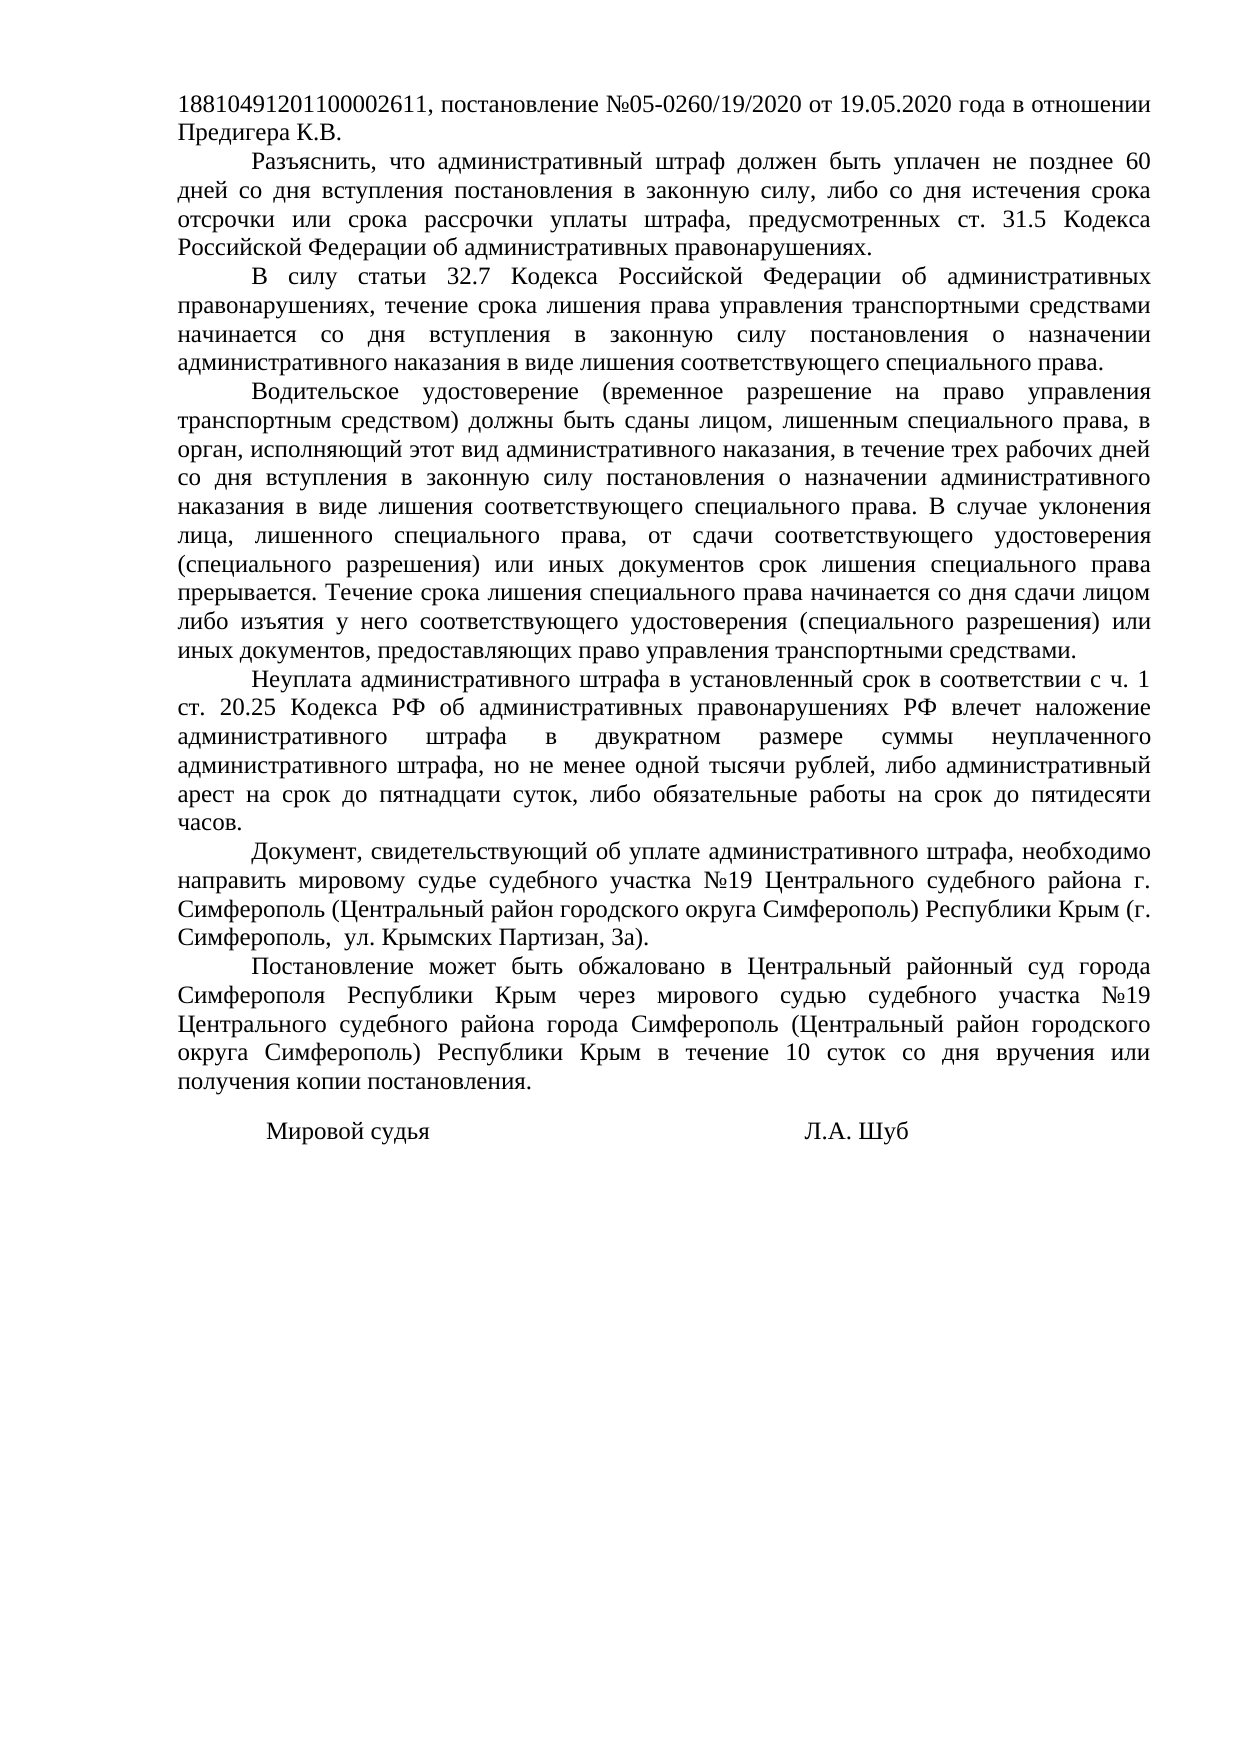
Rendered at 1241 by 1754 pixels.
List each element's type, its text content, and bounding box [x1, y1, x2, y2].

text В силу статьи 32.7 Кодекса Российской Федерации об административных правонарушениях, течение срока лишения права управления транспортными средствами начинается со дня вступления в законную силу постановления о назначении административного наказания в виде лишения соответствующего специального права. [177, 261, 1152, 376]
text Водительское удостоверение (временное разрешение на право управления транспортным средством) должны быть сданы лицом, лишенным специального права, в орган, исполняющий этот вид административного наказания, в течение трех рабочих дней со дня вступления в законную силу постановления о назначении административного наказания в виде лишения соответствующего специального права. В случае уклонения лица, лишенного специального права, от сдачи соответствующего удостоверения (специального разрешения) или иных документов срок лишения специального права прерывается. Течение срока лишения специального права начинается со дня сдачи лицом либо изъятия у него соответствующего удостоверения (специального разрешения) или иных документов, предоставляющих право управления транспортными средствами. [177, 376, 1152, 664]
text Постановление может быть обжаловано в Центральный районный суд города Симферополя Республики Крым через мирового судью судебного участка №19 Центрального судебного района города Симферополь (Центральный район городского округа Симферополь) Республики Крым в течение 10 суток со дня вручения или получения копии постановления. [177, 951, 1152, 1095]
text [177, 89, 1152, 146]
text Неуплата административного штрафа в установленный срок в соответствии с ч. 1 ст. 20.25 Кодекса РФ об административных правонарушениях РФ влечет наложение административного штрафа в двукратном размере суммы неуплаченного административного штрафа, но не менее одной тысячи рублей, либо административный арест на срок до пятнадцати суток, либо обязательные работы на срок до пятидесяти часов. [177, 664, 1152, 836]
text Разъяснить, что административный штраф должен быть уплачен не позднее 60 дней со дня вступления постановления в законную силу, либо со дня истечения срока отсрочки или срока рассрочки уплаты штрафа, предусмотренных ст. 31.5 Кодекса Российской Федерации об административных правонарушениях. [177, 146, 1152, 261]
text Документ, свидетельствующий об уплате административного штрафа, необходимо направить мировому судье судебного участка №19 Центрального судебного района г. Симферополь (Центральный район городского округа Симферополь) Республики Крым (г. Симферополь, ул. Крымских Партизан, 3а). [177, 836, 1152, 951]
text Мировой судья Л.А. Шуб [177, 1116, 1152, 1144]
